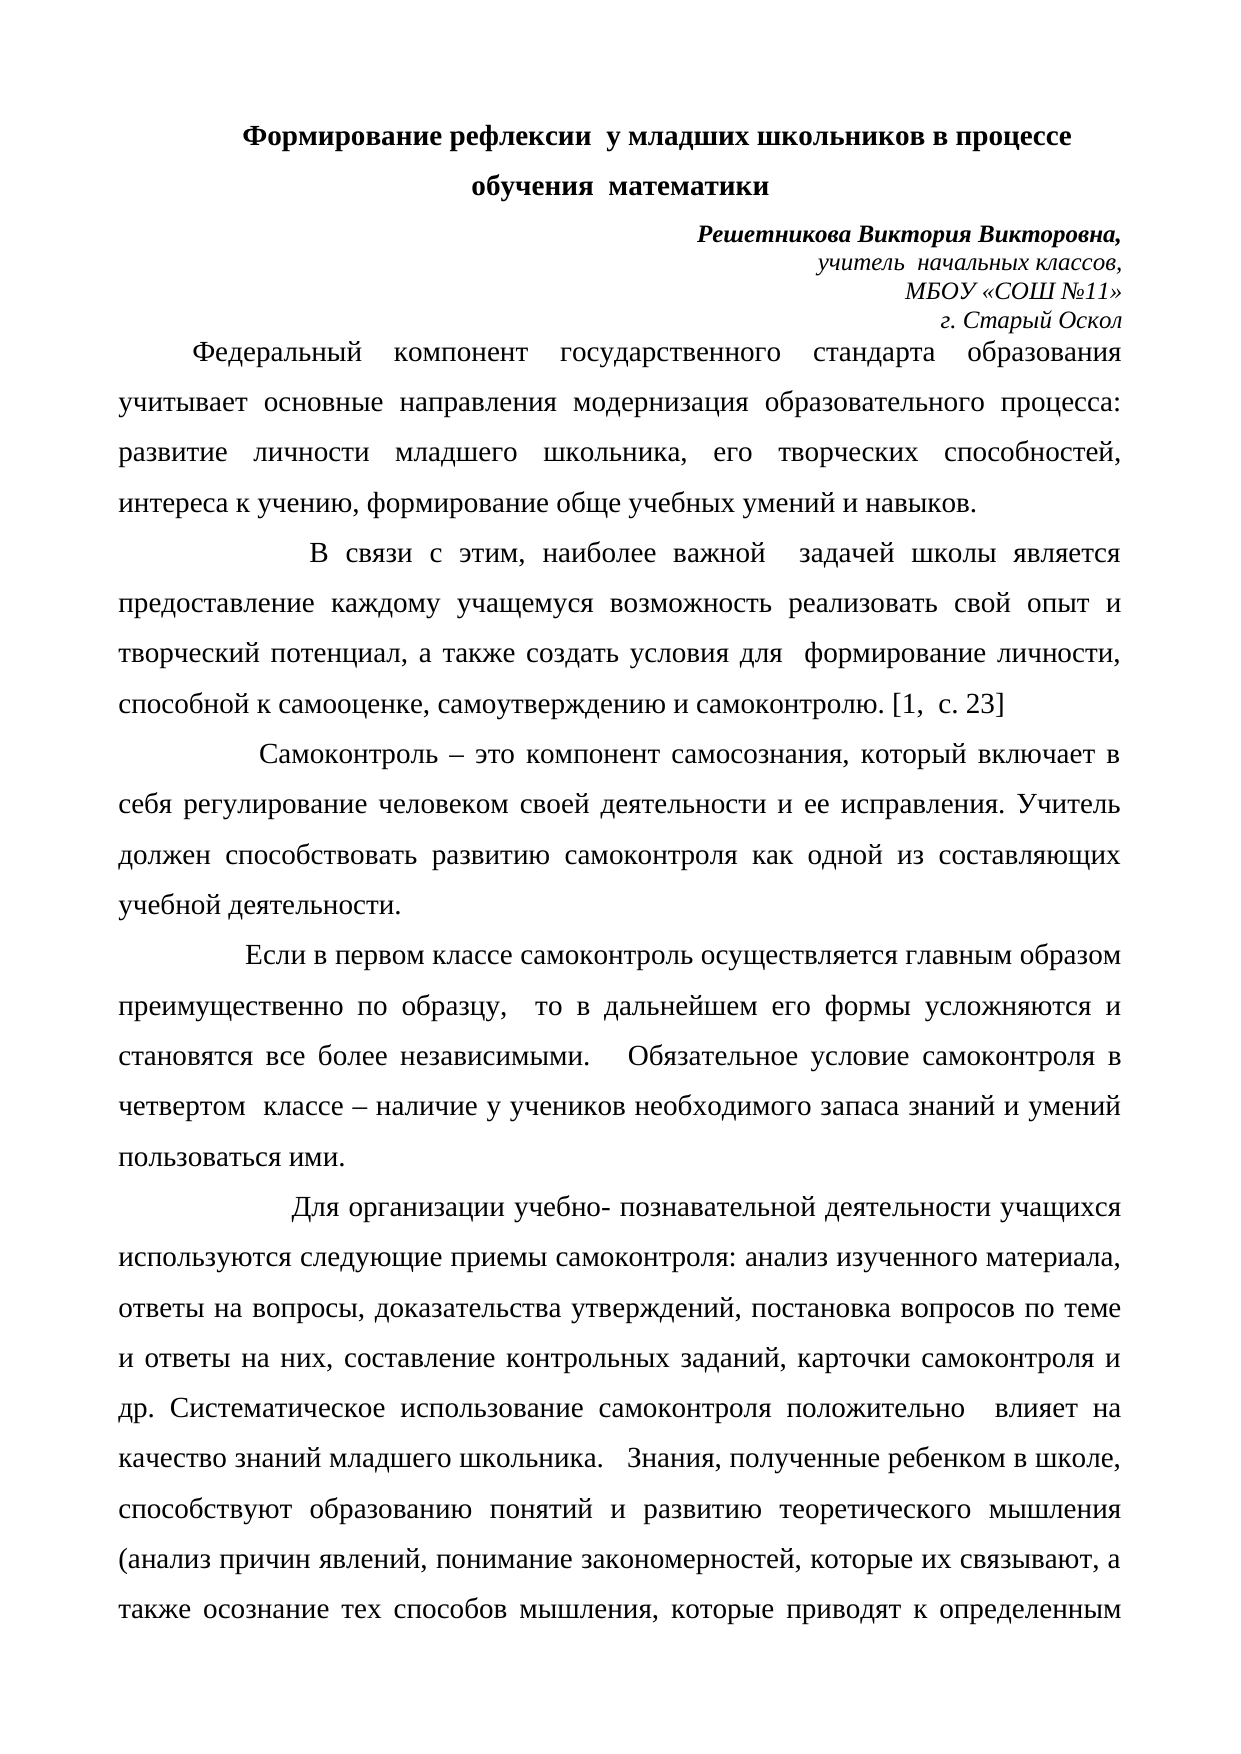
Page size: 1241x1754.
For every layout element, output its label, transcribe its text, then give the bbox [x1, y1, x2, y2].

text Формирование рефлексии у младших школьников в процессе обучения математики [118, 118, 1122, 202]
text учитель начальных классов, [118, 247, 1122, 276]
text В связи с этим, наиболее важной задачей школы является предоставление каждому учащемуся возможность реализовать свой опыт и творческий потенциал, а также создать условия для формирование личности, способной к самооценке, самоутверждению и самоконтролю. [1, с. 23] [118, 535, 1122, 719]
text МБОУ «СОШ №11» [118, 276, 1122, 305]
text г. Старый Оскол [118, 305, 1122, 334]
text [118, 1189, 1122, 1625]
text Решетникова Виктория Викторовна, [118, 219, 1122, 247]
text Федеральный компонент государственного стандарта образования учитывает основные направления модернизация образовательного процесса: развитие личности младшего школьника, его творческих способностей, интереса к учению, формирование обще учебных умений и навыков. [118, 334, 1122, 518]
text Самоконтроль – это компонент самосознания, который включает в себя регулирование человеком своей деятельности и ее исправления. Учитель должен способствовать развитию самоконтроля как одной из составляющих учебной деятельности. [118, 736, 1122, 921]
text Если в первом классе самоконтроль осуществляется главным образом преимущественно по образцу, то в дальнейшем его формы усложняются и становятся все более независимыми. Обязательное условие самоконтроля в четвертом классе – наличие у учеников необходимого запаса знаний и умений пользоваться ими. [118, 937, 1122, 1172]
